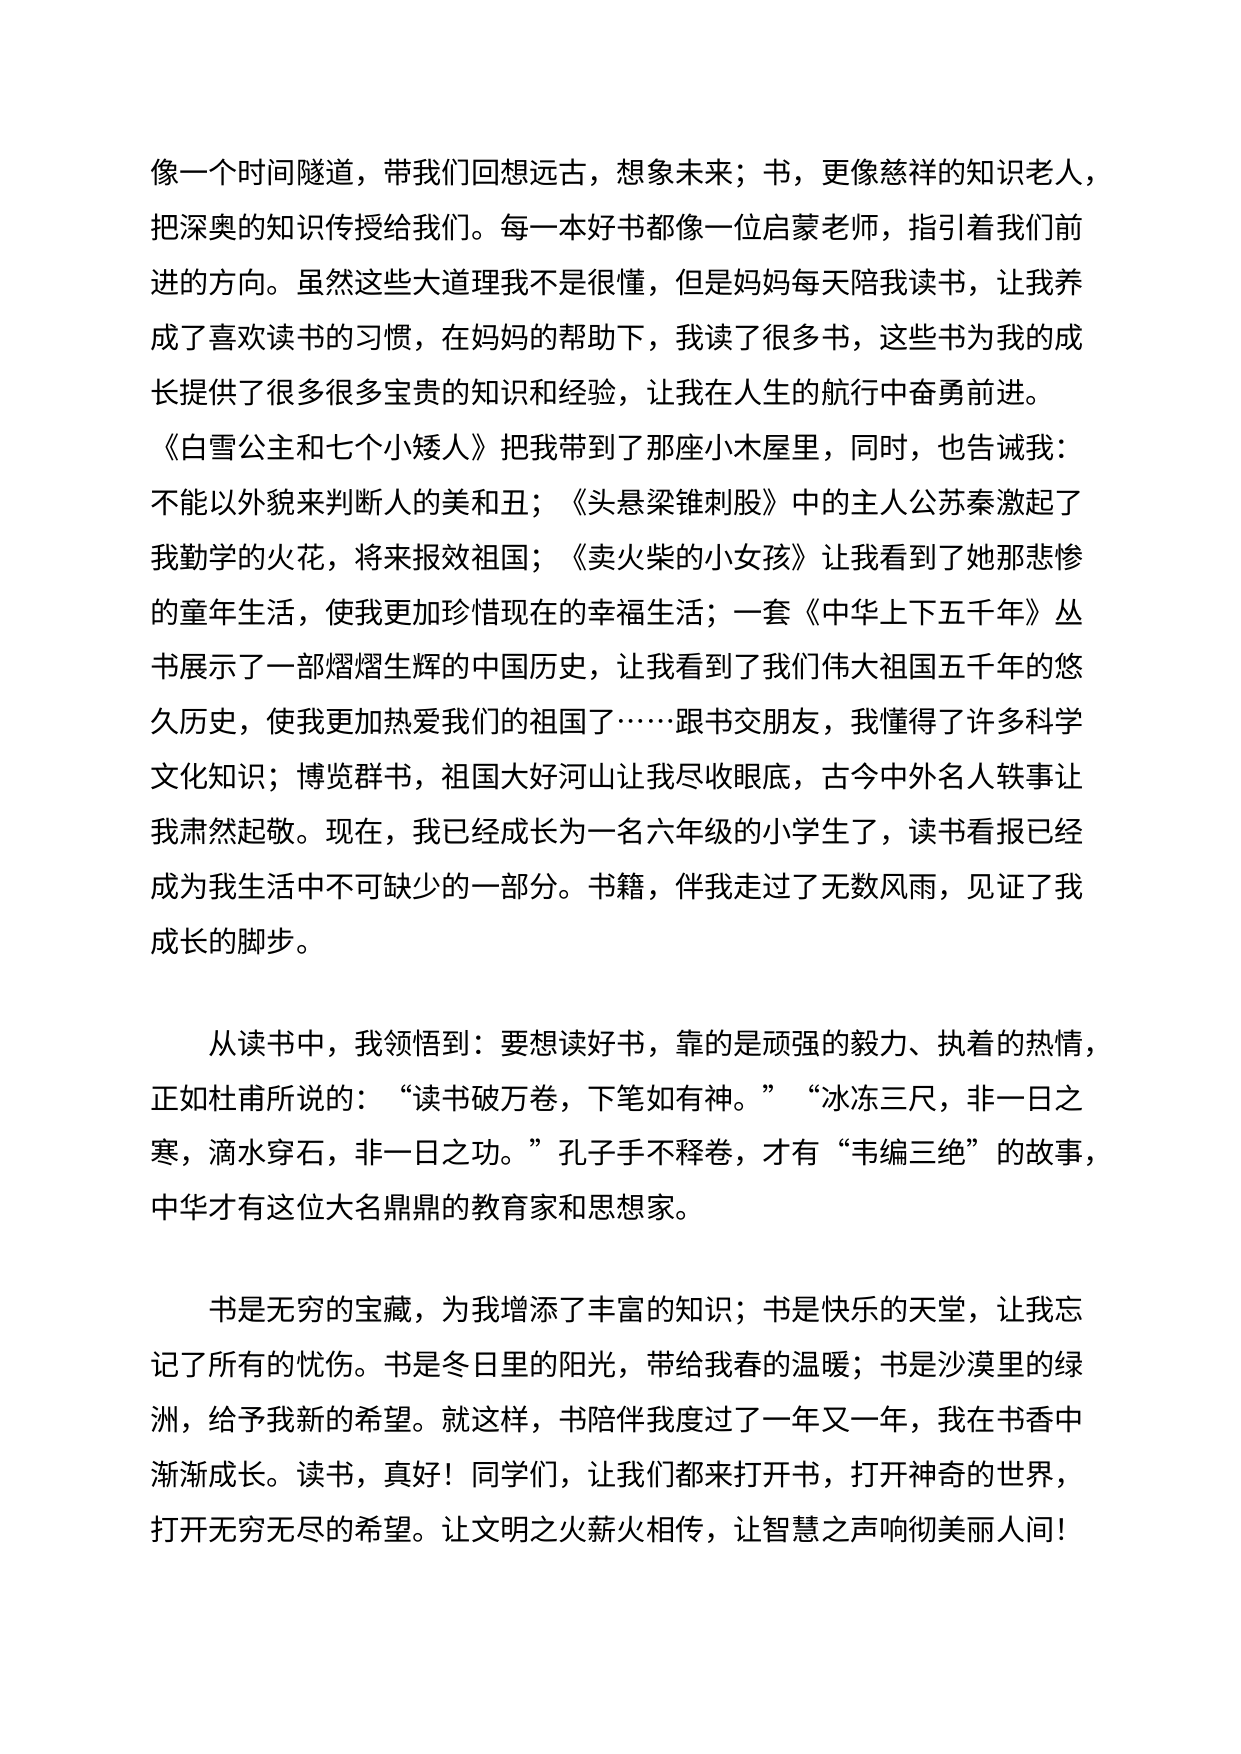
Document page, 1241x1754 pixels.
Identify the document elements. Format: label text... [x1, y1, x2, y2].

text 从读书中，我领悟到：要想读好书，靠的是顽强的毅力、执着的热情，正如杜甫所说的：“读书破万卷，下笔如有神。”“冰冻三尺，非一日之寒，滴水穿石，非一日之功。”孔子手不释卷，才有“韦编三绝”的故事，中华才有这位大名鼎鼎的教育家和思想家。 [150, 1020, 1090, 1227]
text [150, 150, 1090, 961]
text 书是无穷的宝藏，为我增添了丰富的知识；书是快乐的天堂，让我忘记了所有的忧伤。书是冬日里的阳光，带给我春的温暖；书是沙漠里的绿洲，给予我新的希望。就这样，书陪伴我度过了一年又一年，我在书香中渐渐成长。读书，真好！同学们，让我们都来打开书，打开神奇的世界，打开无穷无尽的希望。让文明之火薪火相传，让智慧之声响彻美丽人间！ [150, 1287, 1090, 1549]
